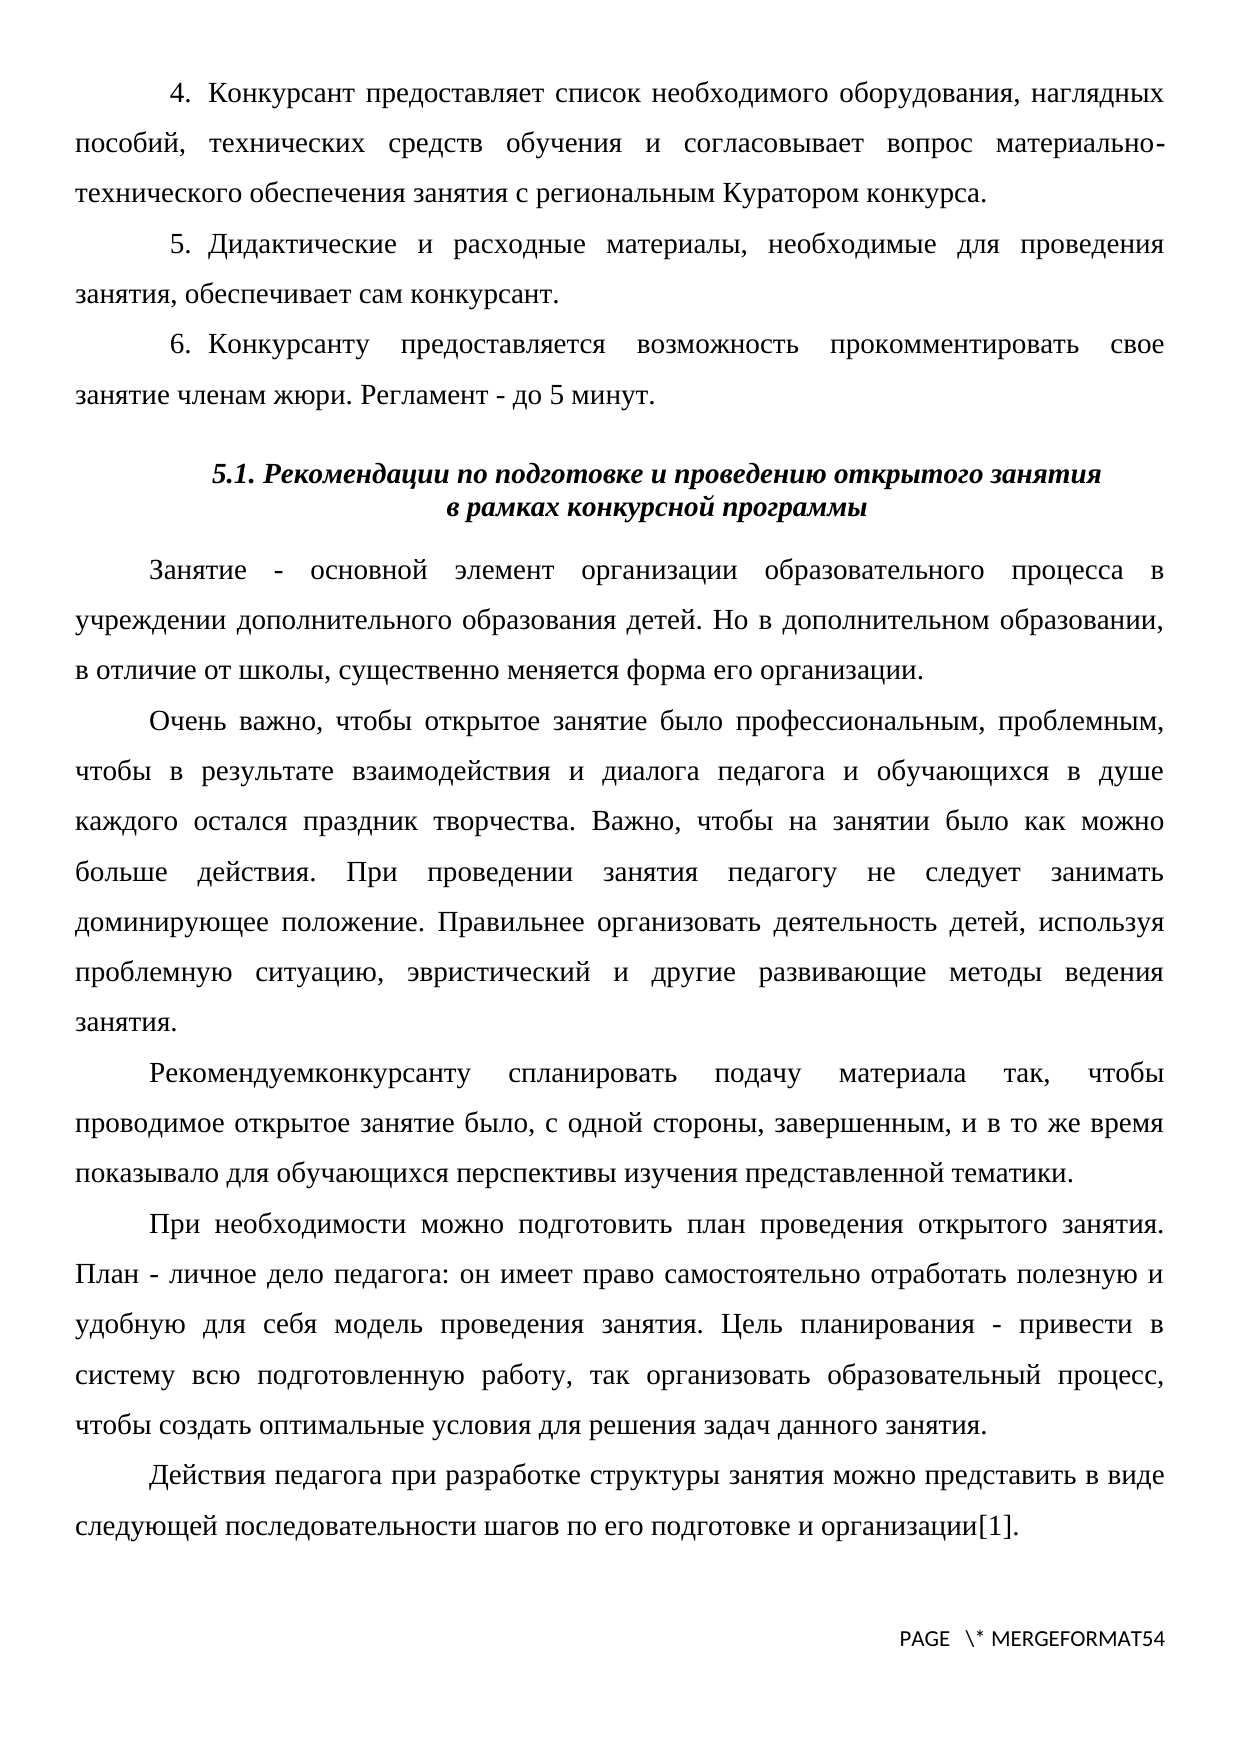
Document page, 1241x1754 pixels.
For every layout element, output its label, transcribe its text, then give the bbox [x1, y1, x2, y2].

text Очень важно, чтобы открытое занятие было профессиональным, проблемным, чтобы в результате взаимодействия и диалога педагога и обучающихся в душе каждого остался праздник творчества. Важно, чтобы на занятии было как можно больше действия. При проведении занятия педагогу не следует занимать доминирующее положение. Правильнее организовать деятельность детей, используя проблемную ситуацию, эвристический и другие развивающие методы ведения занятия. [75, 703, 1165, 1038]
text Рекомендуемконкурсанту спланировать подачу материала так, чтобы проводимое открытое занятие было, с одной стороны, завершенным, и в то же время показывало для обучающихся перспективы изучения представленной тематики. [75, 1055, 1165, 1189]
list Дидактические и расходные материалы, необходимые для проведения занятия, обеспечивает сам конкурсант. [75, 226, 1165, 310]
text Занятие - основной элемент организации образовательного процесса в учреждении дополнительного образования детей. Но в дополнительном образовании, в отличие от школы, существенно меняется форма его организации. [75, 552, 1165, 686]
text Действия педагога при разработке структуры занятия можно представить в виде следующей последовательности шагов по его подготовке и организации[1]. [75, 1457, 1165, 1541]
list Конкурсант предоставляет список необходимого оборудования, наглядных пособий, технических средств обучения и согласовывает вопрос материально-технического обеспечения занятия с региональным Куратором конкурса. [75, 75, 1165, 209]
text При необходимости можно подготовить план проведения открытого занятия. План - личное дело педагога: он имеет право самостоятельно отработать полезную и удобную для себя модель проведения занятия. Цель планирования - привести в систему всю подготовленную работу, так организовать образовательный процесс, чтобы создать оптимальные условия для решения задач данного занятия. [75, 1206, 1165, 1441]
list Конкурсанту предоставляется возможность прокомментировать свое занятие членам жюри. Регламент - до 5 минут. [75, 327, 1165, 410]
text 5.1. Рекомендации по подготовке и проведению открытого занятия [75, 456, 1165, 489]
text в рамках конкурсной программы [75, 489, 1165, 523]
